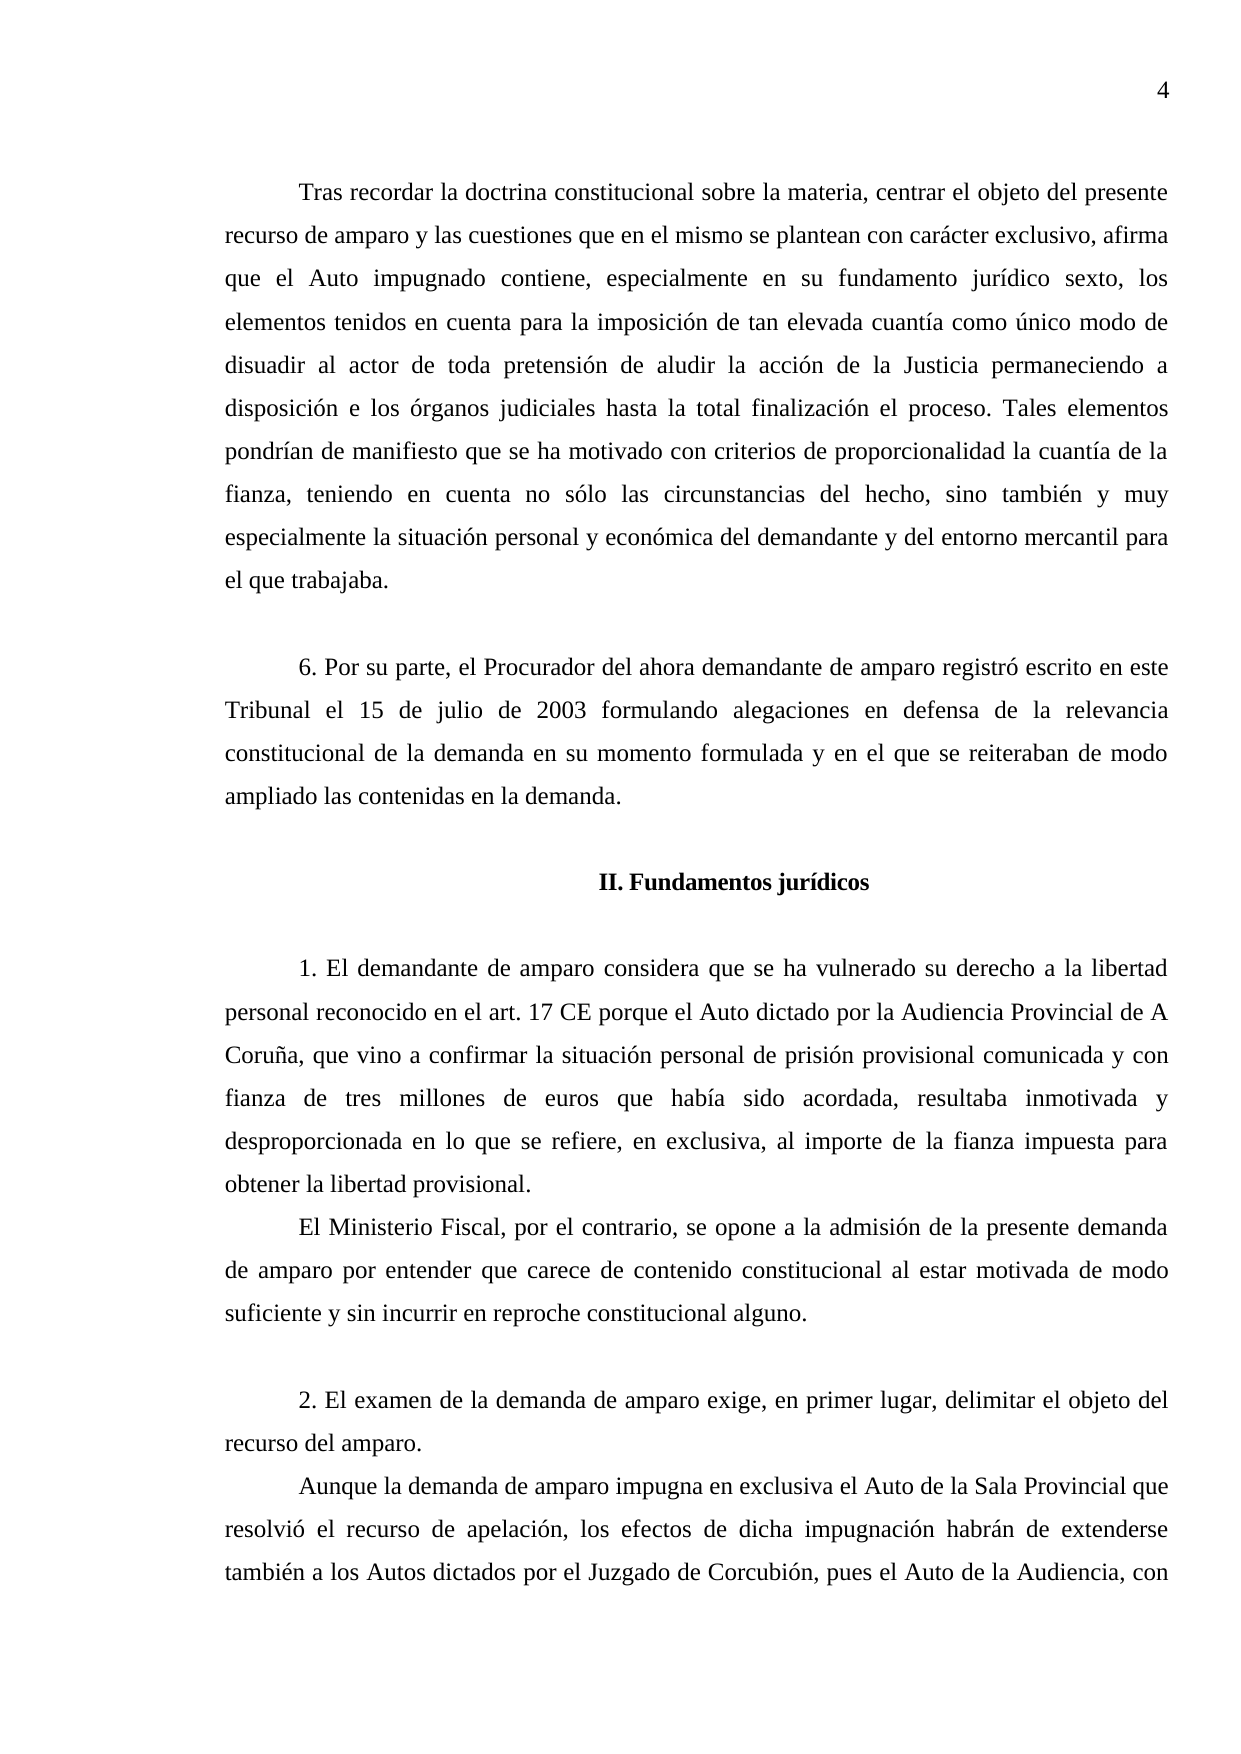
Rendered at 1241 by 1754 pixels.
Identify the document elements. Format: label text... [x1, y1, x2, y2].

text 6. Por su parte, el Procurador del ahora demandante de amparo registró escrito en este Tribunal el 15 de julio de 2003 formulando alegaciones en defensa de la relevancia constitucional de la demanda en su momento formulada y en el que se reiteraban de modo ampliado las contenidas en la demanda. [224, 652, 1169, 810]
text 1. El demandante de amparo considera que se ha vulnerado su derecho a la libertad personal reconocido en el art. 17 CE porque el Auto dictado por la Audiencia Provincial de A Coruña, que vino a confirmar la situación personal de prisión provisional comunicada y con fianza de tres millones de euros que había sido acordada, resultaba inmotivada y desproporcionada en lo que se refiere, en exclusiva, al importe de la fianza impuesta para obtener la libertad provisional. [224, 953, 1169, 1198]
text El Ministerio Fiscal, por el contrario, se opone a la admisión de la presente demanda de amparo por entender que carece de contenido constitucional al estar motivada de modo suficiente y sin incurrir en reproche constitucional alguno. [224, 1212, 1169, 1327]
text 2. El examen de la demanda de amparo exige, en primer lugar, delimitar el objeto del recurso del amparo. [224, 1385, 1169, 1457]
subtitle II. Fundamentos jurídicos [224, 867, 1169, 896]
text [224, 1471, 1169, 1586]
text Tras recordar la doctrina constitucional sobre la materia, centrar el objeto del presente recurso de amparo y las cuestiones que en el mismo se plantean con carácter exclusivo, afirma que el Auto impugnado contiene, especialmente en su fundamento jurídico sexto, los elementos tenidos en cuenta para la imposición de tan elevada cuantía como único modo de disuadir al actor de toda pretensión de aludir la acción de la Justicia permaneciendo a disposición e los órganos judiciales hasta la total finalización el proceso. Tales elementos pondrían de manifiesto que se ha motivado con criterios de proporcionalidad la cuantía de la fianza, teniendo en cuenta no sólo las circunstancias del hecho, sino también y muy especialmente la situación personal y económica del demandante y del entorno mercantil para el que trabajaba. [224, 177, 1169, 594]
